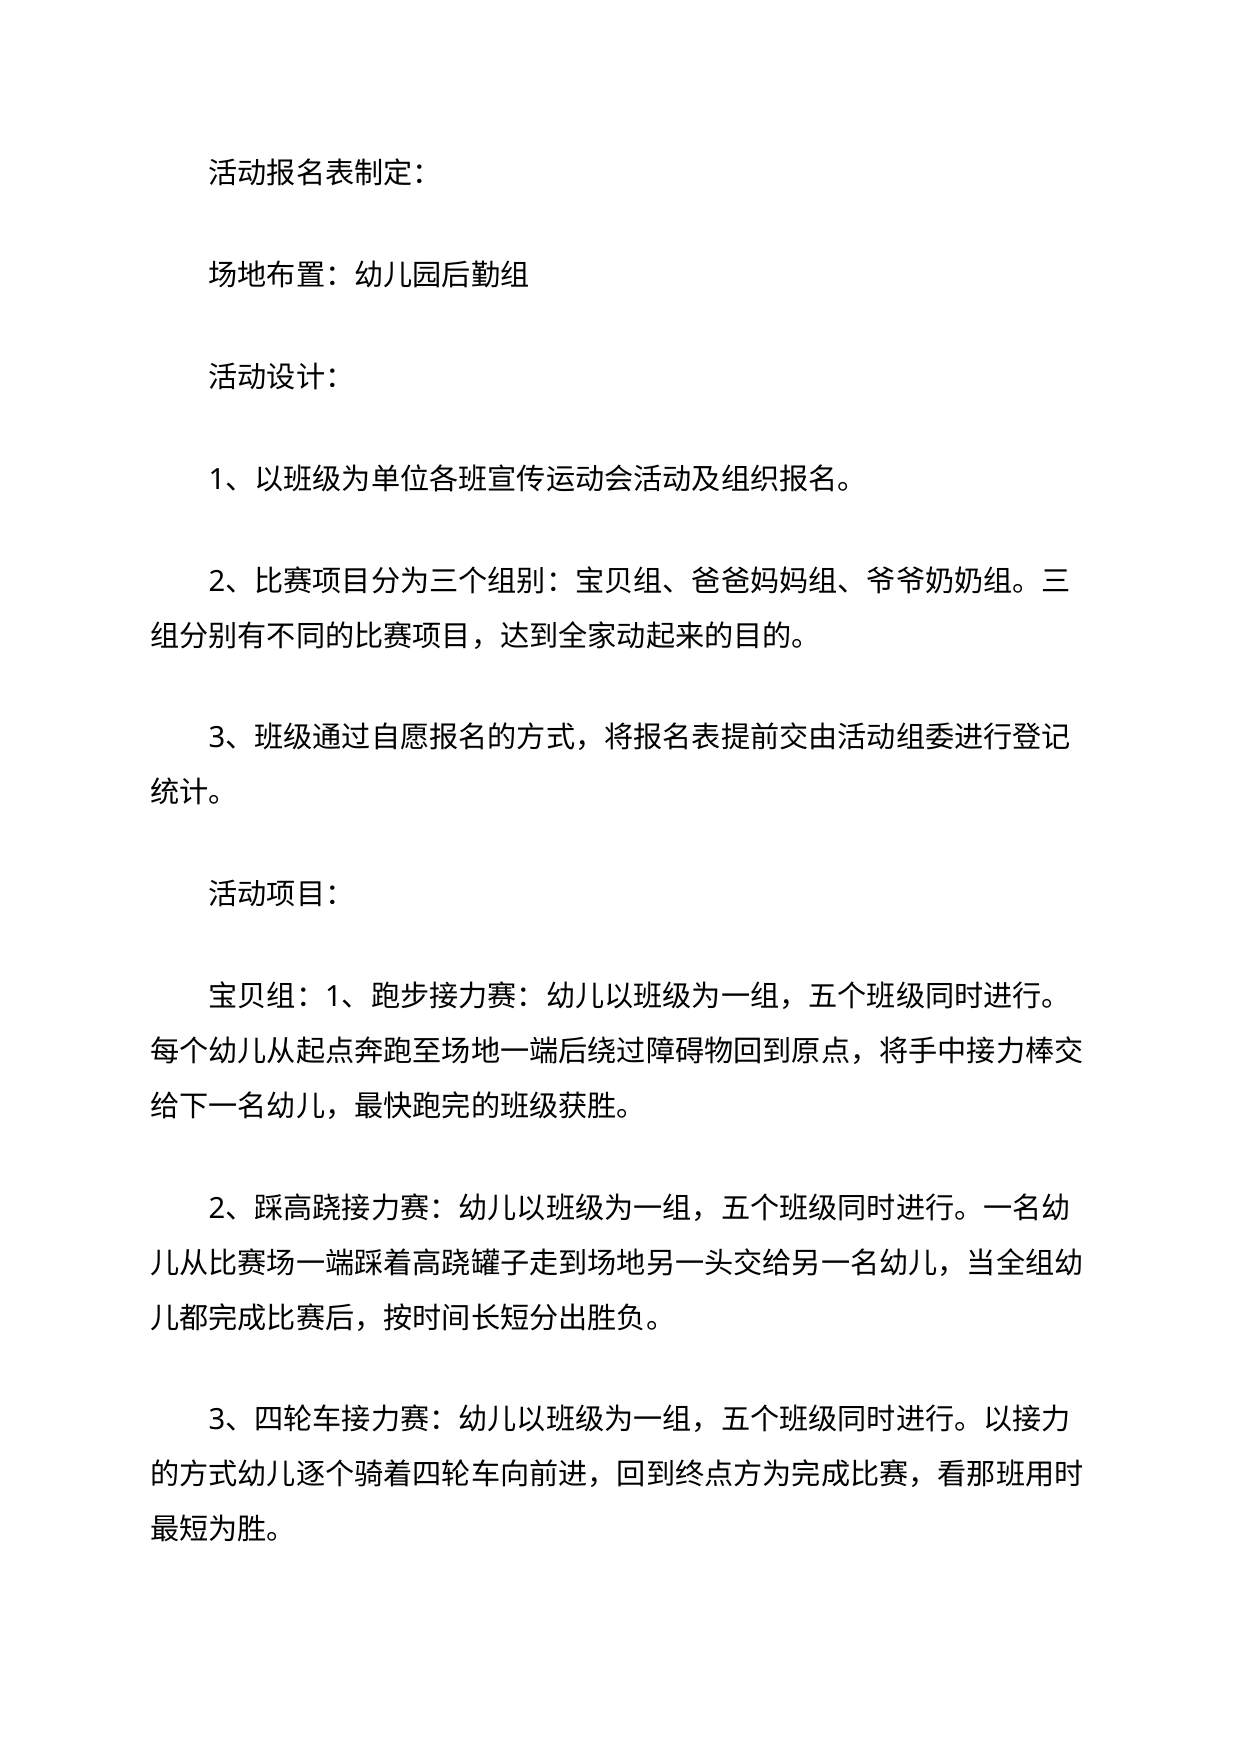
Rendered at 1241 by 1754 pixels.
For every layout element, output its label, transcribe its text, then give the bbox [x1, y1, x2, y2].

text 活动项目： [150, 871, 1090, 913]
text 活动设计： [150, 353, 1090, 396]
text 3、班级通过自愿报名的方式，将报名表提前交由活动组委进行登记统计。 [150, 714, 1090, 811]
text 活动报名表制定： [150, 150, 1090, 192]
text 1、以班级为单位各班宣传运动会活动及组织报名。 [150, 455, 1090, 498]
text 2、比赛项目分为三个组别：宝贝组、爸爸妈妈组、爷爷奶奶组。三组分别有不同的比赛项目，达到全家动起来的目的。 [150, 557, 1090, 654]
text 场地布置：幼儿园后勤组 [150, 252, 1090, 294]
text 宝贝组：1、跑步接力赛：幼儿以班级为一组，五个班级同时进行。每个幼儿从起点奔跑至场地一端后绕过障碍物回到原点，将手中接力棒交给下一名幼儿，最快跑完的班级获胜。 [150, 973, 1090, 1125]
text 2、踩高跷接力赛：幼儿以班级为一组，五个班级同时进行。一名幼儿从比赛场一端踩着高跷罐子走到场地另一头交给另一名幼儿，当全组幼儿都完成比赛后，按时间长短分出胜负。 [150, 1184, 1090, 1336]
text 3、四轮车接力赛：幼儿以班级为一组，五个班级同时进行。以接力的方式幼儿逐个骑着四轮车向前进，回到终点方为完成比赛，看那班用时最短为胜。 [150, 1396, 1090, 1548]
